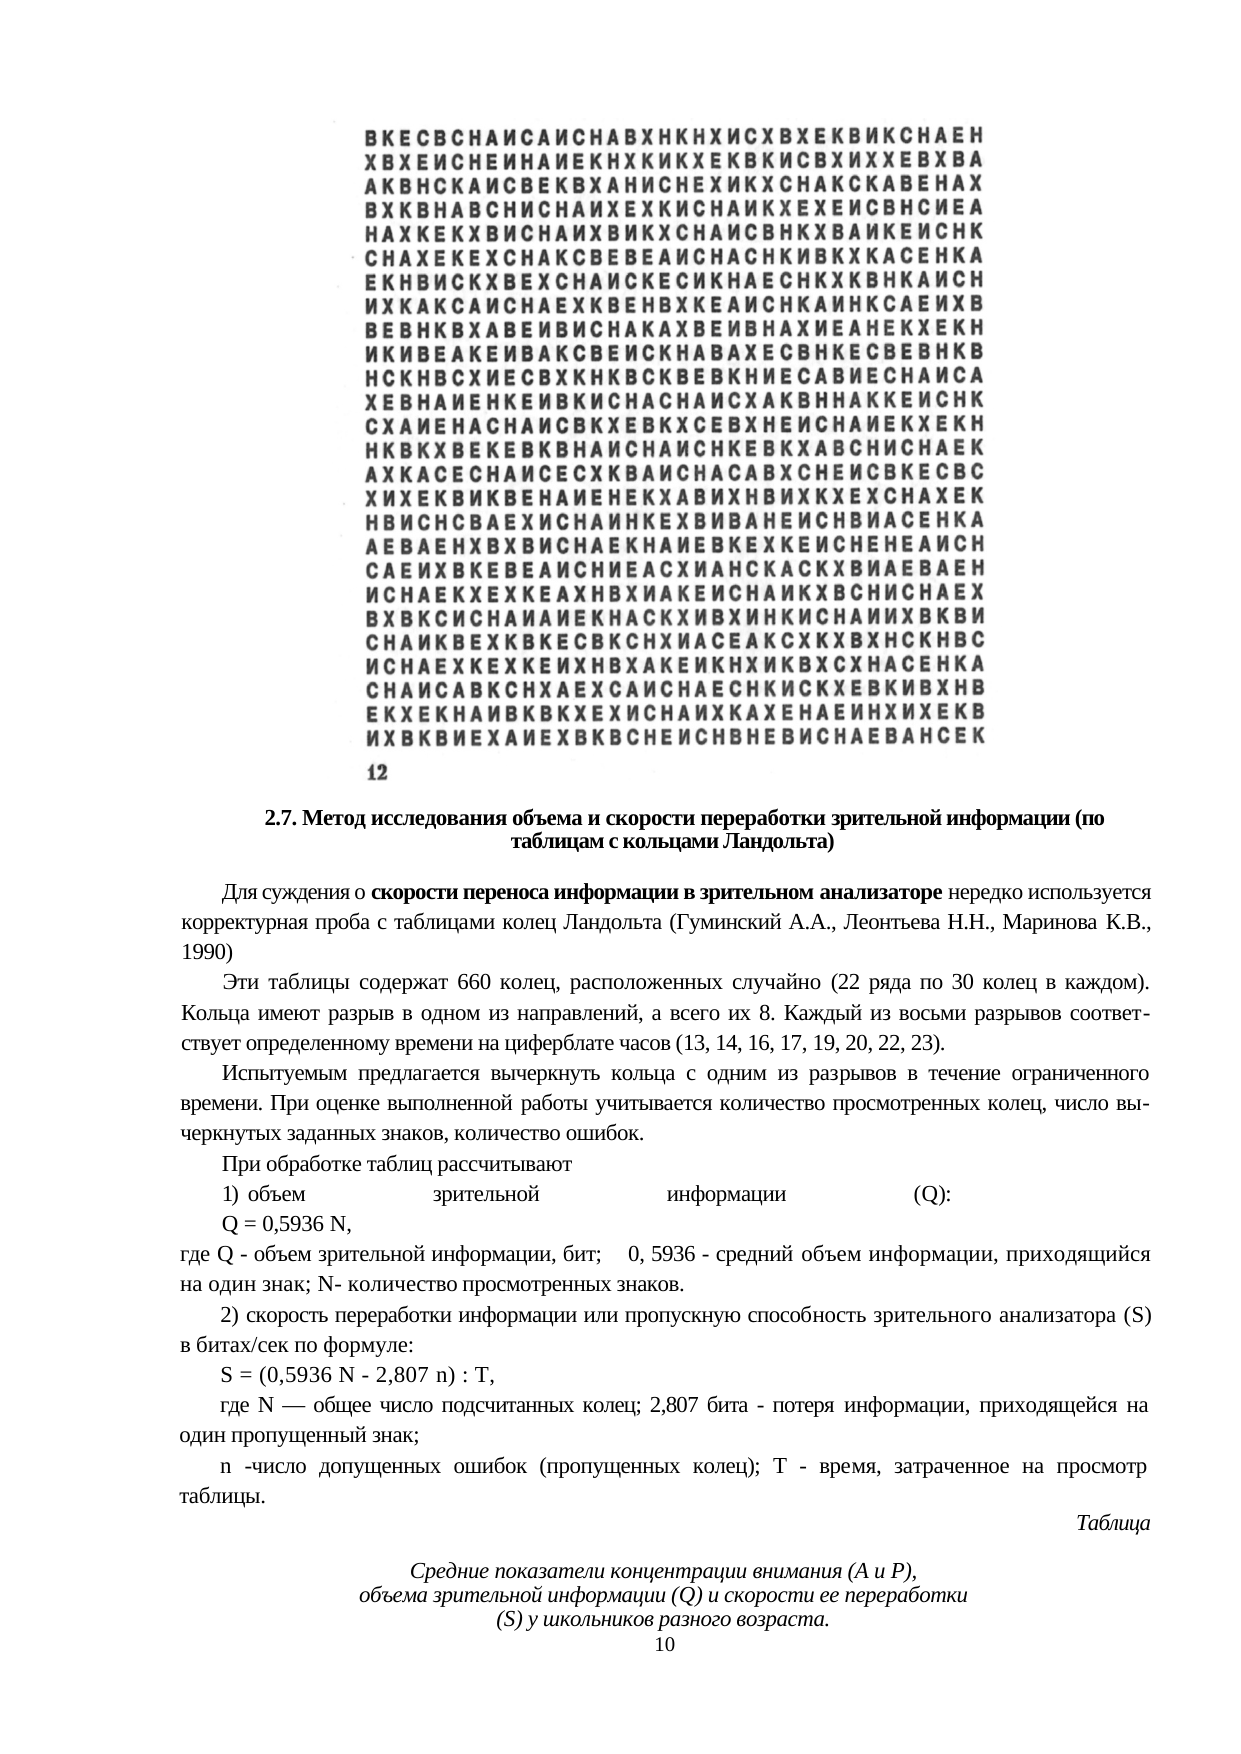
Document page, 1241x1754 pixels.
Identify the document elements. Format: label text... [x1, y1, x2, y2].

text Эти таблицы содержат 660 колец, расположенных случайно (22 ряда по 30 колец в каждом). Кольца имеют разрыв в одном из направлений, а всего их 8. Каждый из восьми разрывов соответствует определенному времени на циферблате часов (13, 14, 16, 17, 19, 20, 22, 23). [181, 968, 1150, 1055]
text где Q - объем зрительной информации, бит; 0, 5936 - средний объем информации, приходящийся на один знак; N- количество просмотренных знаков. [180, 1240, 1152, 1297]
text (S) у школьников разного возраста. [177, 1607, 1149, 1631]
text S = (0,5936 N - 2,807 n) : Т, [220, 1361, 1152, 1387]
picture [326, 118, 1002, 781]
text где N — общее число подсчитанных колец; 2,807 бита - потеря информации, приходящейся на один пропущенный знак; [179, 1391, 1149, 1448]
text 2) скорость переработки информации или пропускную способность зрительного анализатора (S) в битах/сек по формуле: [180, 1301, 1152, 1357]
text Средние показатели концентрации внимания (А и Р), [177, 1559, 1150, 1583]
text 2.7. Метод исследования объема и скорости переработки зрительной информации (по таблицам с кольцами Ландольта) [194, 806, 1152, 854]
text Испытуемым предлагается вычеркнуть кольца с одним из разрывов в течение ограниченного времени. При оценке выполненной работы учитывается количество просмотренных колец, число вычеркнутых заданных знаков, количество ошибок. [180, 1059, 1150, 1146]
text При обработке таблиц рассчитывают [222, 1149, 1152, 1176]
text 1) объем зрительной информации (Q): Q = 0,5936 N, [222, 1180, 952, 1236]
text n -число допущенных ошибок (пропущенных колец); Т - время, затраченное на просмотр таблицы. [179, 1452, 1148, 1508]
text Для суждения о скорости переноса информации в зрительном анализаторе нередко используется корректурная проба с таблицами колец Ландольта (Гуминский А.А., Леонтьева Н.Н., Маринова К.В., 1990) [181, 878, 1152, 964]
text объема зрительной информации (Q) и скорости ее переработки [177, 1583, 1150, 1607]
text Таблица [177, 1512, 1152, 1536]
